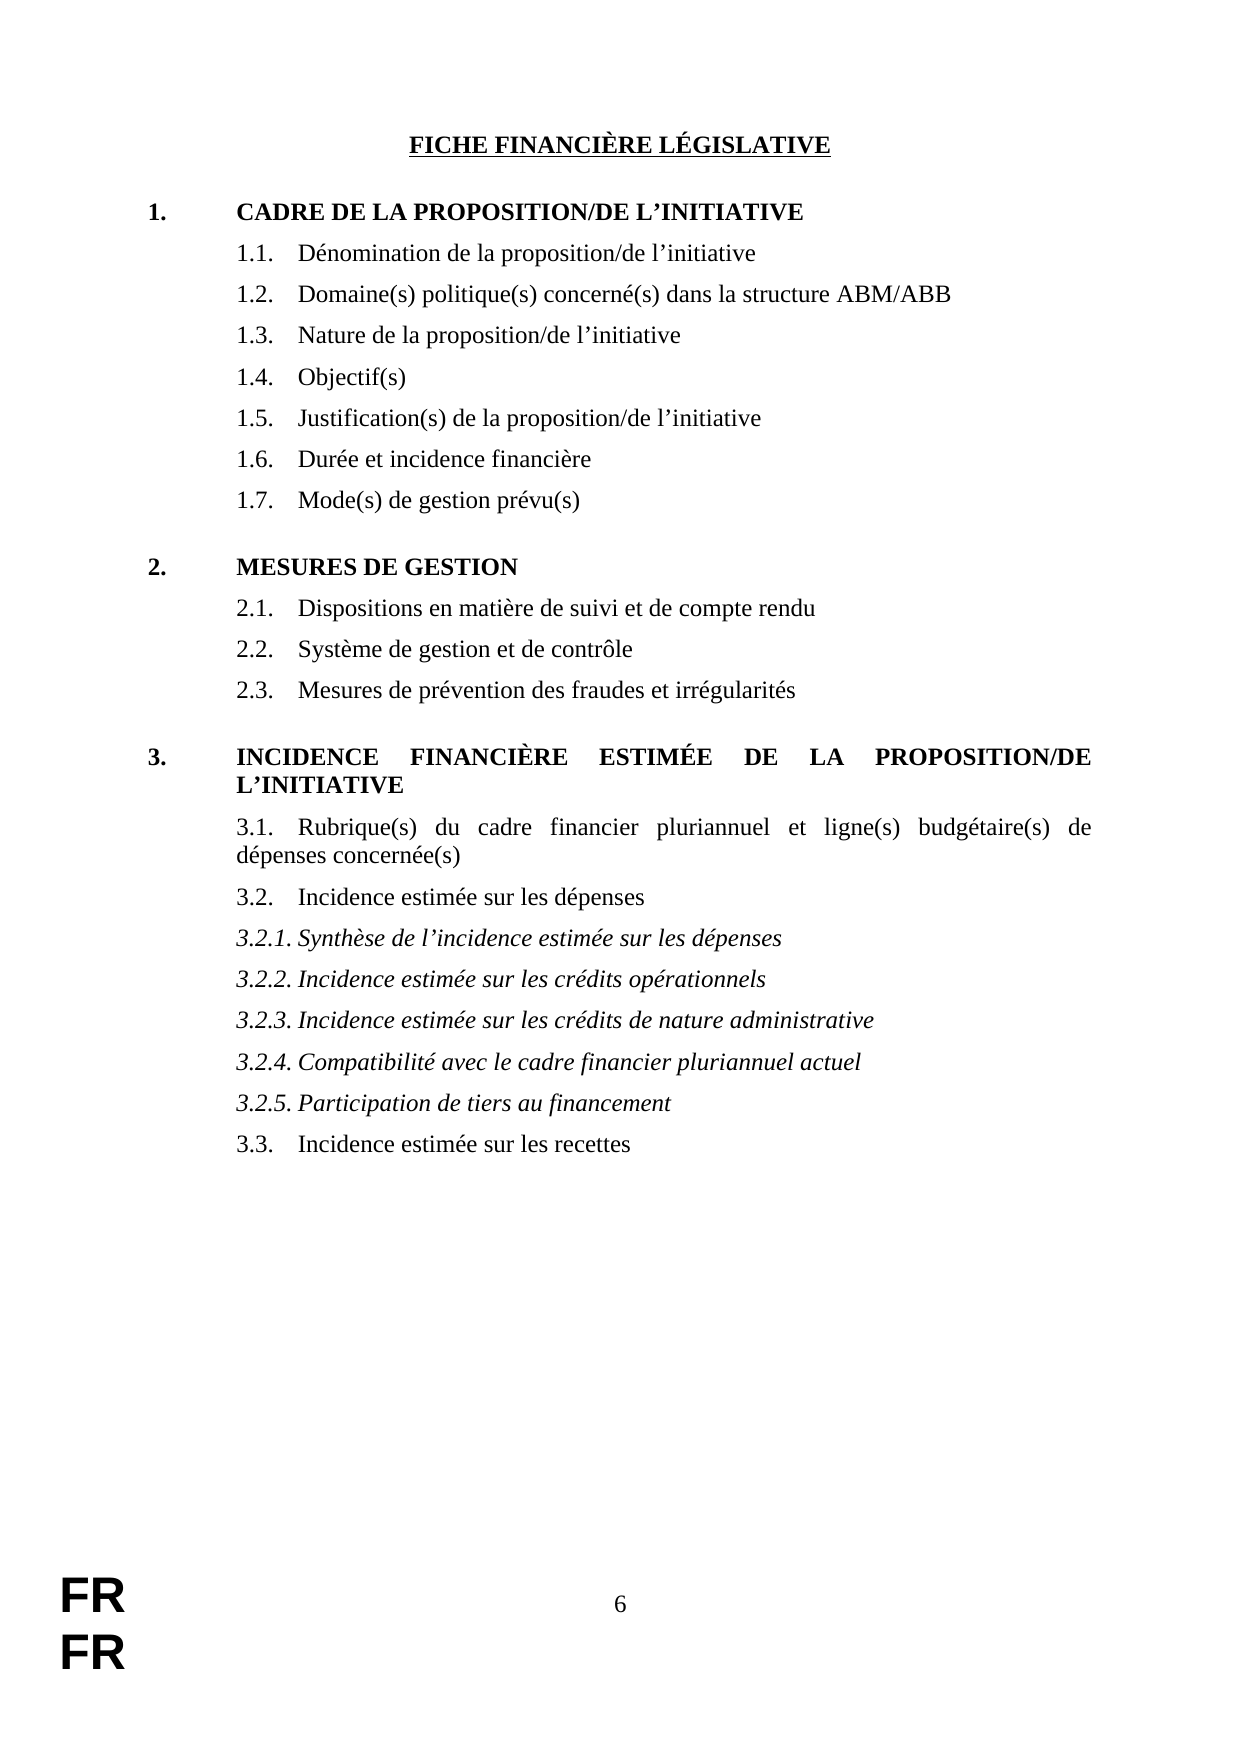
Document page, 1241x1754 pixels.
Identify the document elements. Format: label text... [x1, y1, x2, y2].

subtitle 3.1. Rubrique(s) du cadre financier pluriannuel et ligne(s) budgétaire(s) de dépenses concernée(s) [148, 812, 1092, 869]
subtitle 3.2.2. Incidence estimée sur les crédits opérationnels [148, 964, 1092, 993]
subtitle 2.2. Système de gestion et de contrôle [148, 634, 1092, 663]
subtitle 3.2.5. Participation de tiers au financement [148, 1088, 1092, 1117]
subtitle 2.3. Mesures de prévention des fraudes et irrégularités [148, 676, 1092, 704]
subtitle 1.3. Nature de la proposition/de l’initiative [148, 321, 1092, 349]
subtitle 2. MESURES DE GESTION [148, 552, 1092, 581]
text FICHE FINANCIÈRE LÉGISLATIVE [148, 131, 1092, 159]
subtitle 1.6. Durée et incidence financière [148, 444, 1092, 473]
subtitle 3.2.1. Synthèse de l’incidence estimée sur les dépenses [148, 923, 1092, 952]
subtitle 1. CADRE DE LA PROPOSITION/DE L’INITIATIVE [148, 197, 1092, 226]
subtitle 3.3. Incidence estimée sur les recettes [148, 1129, 1092, 1158]
subtitle 1.5. Justification(s) de la proposition/de l’initiative [148, 403, 1092, 432]
subtitle 3.2. Incidence estimée sur les dépenses [148, 882, 1092, 911]
subtitle 1.4. Objectif(s) [148, 362, 1092, 391]
subtitle 3.2.4. Compatibilité avec le cadre financier pluriannuel actuel [148, 1047, 1092, 1076]
subtitle 1.2. Domaine(s) politique(s) concerné(s) dans la structure ABM/ABB [148, 279, 1092, 308]
subtitle 3.2.3. Incidence estimée sur les crédits de nature administrative [148, 1006, 1092, 1034]
subtitle 1.7. Mode(s) de gestion prévu(s) [148, 486, 1092, 514]
subtitle 2.1. Dispositions en matière de suivi et de compte rendu [148, 593, 1092, 622]
subtitle 3. INCIDENCE FINANCIÈRE ESTIMÉE DE LA PROPOSITION/DE L’INITIATIVE [148, 742, 1092, 799]
subtitle 1.1. Dénomination de la proposition/de l’initiative [148, 238, 1092, 267]
